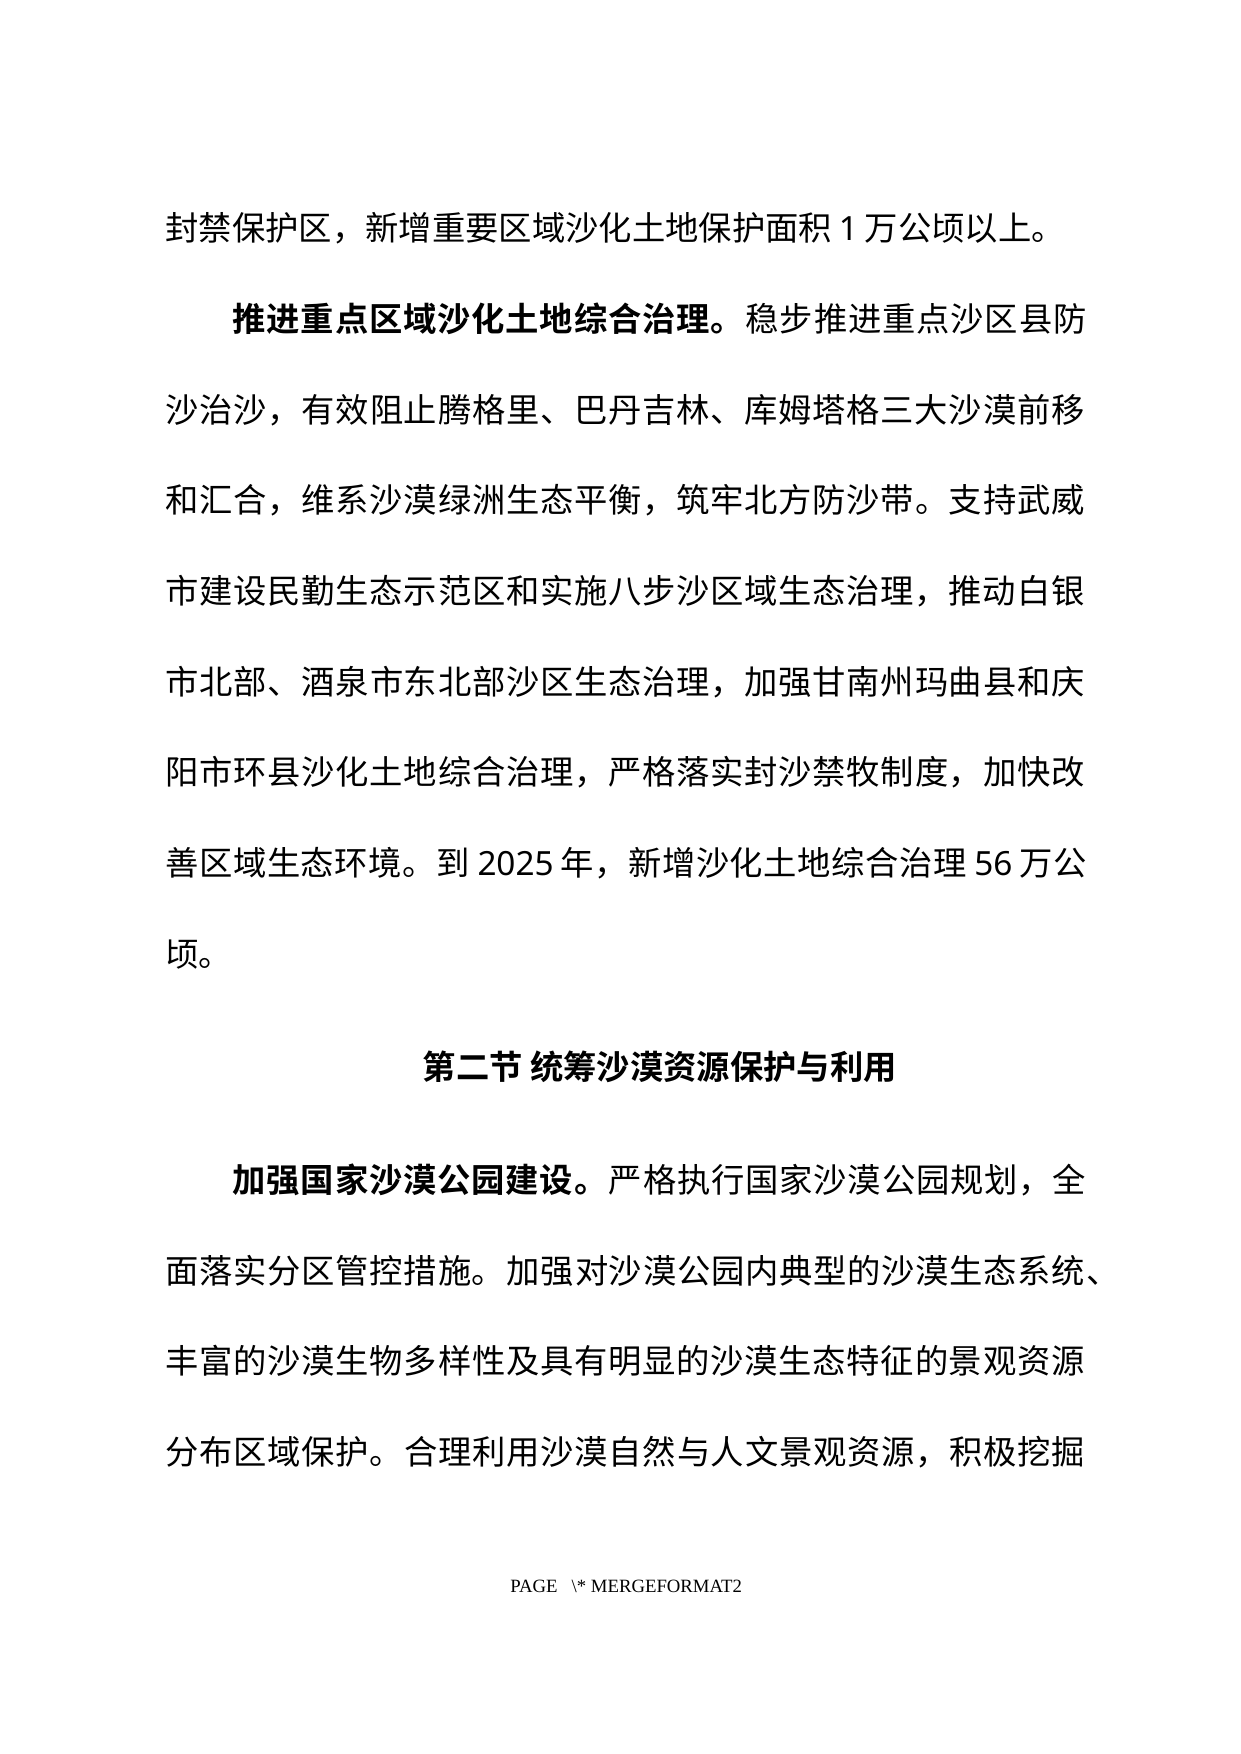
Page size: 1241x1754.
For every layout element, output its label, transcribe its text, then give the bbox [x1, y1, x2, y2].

subtitle 第二节 统筹沙漠资源保护与利用 [165, 1019, 1087, 1110]
text 推进重点区域沙化土地综合治理。稳步推进重点沙区县防沙治沙，有效阻止腾格里、巴丹吉林、库姆塔格三大沙漠前移和汇合，维系沙漠绿洲生态平衡，筑牢北方防沙带。支持武威市建设民勤生态示范区和实施八步沙区域生态治理，推动白银市北部、酒泉市东北部沙区生态治理，加强甘南州玛曲县和庆阳市环县沙化土地综合治理，严格落实封沙禁牧制度，加快改善区域生态环境。到2025年，新增沙化土地综合治理56万公顷。 [165, 272, 1087, 997]
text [165, 1133, 1087, 1495]
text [165, 181, 1087, 272]
